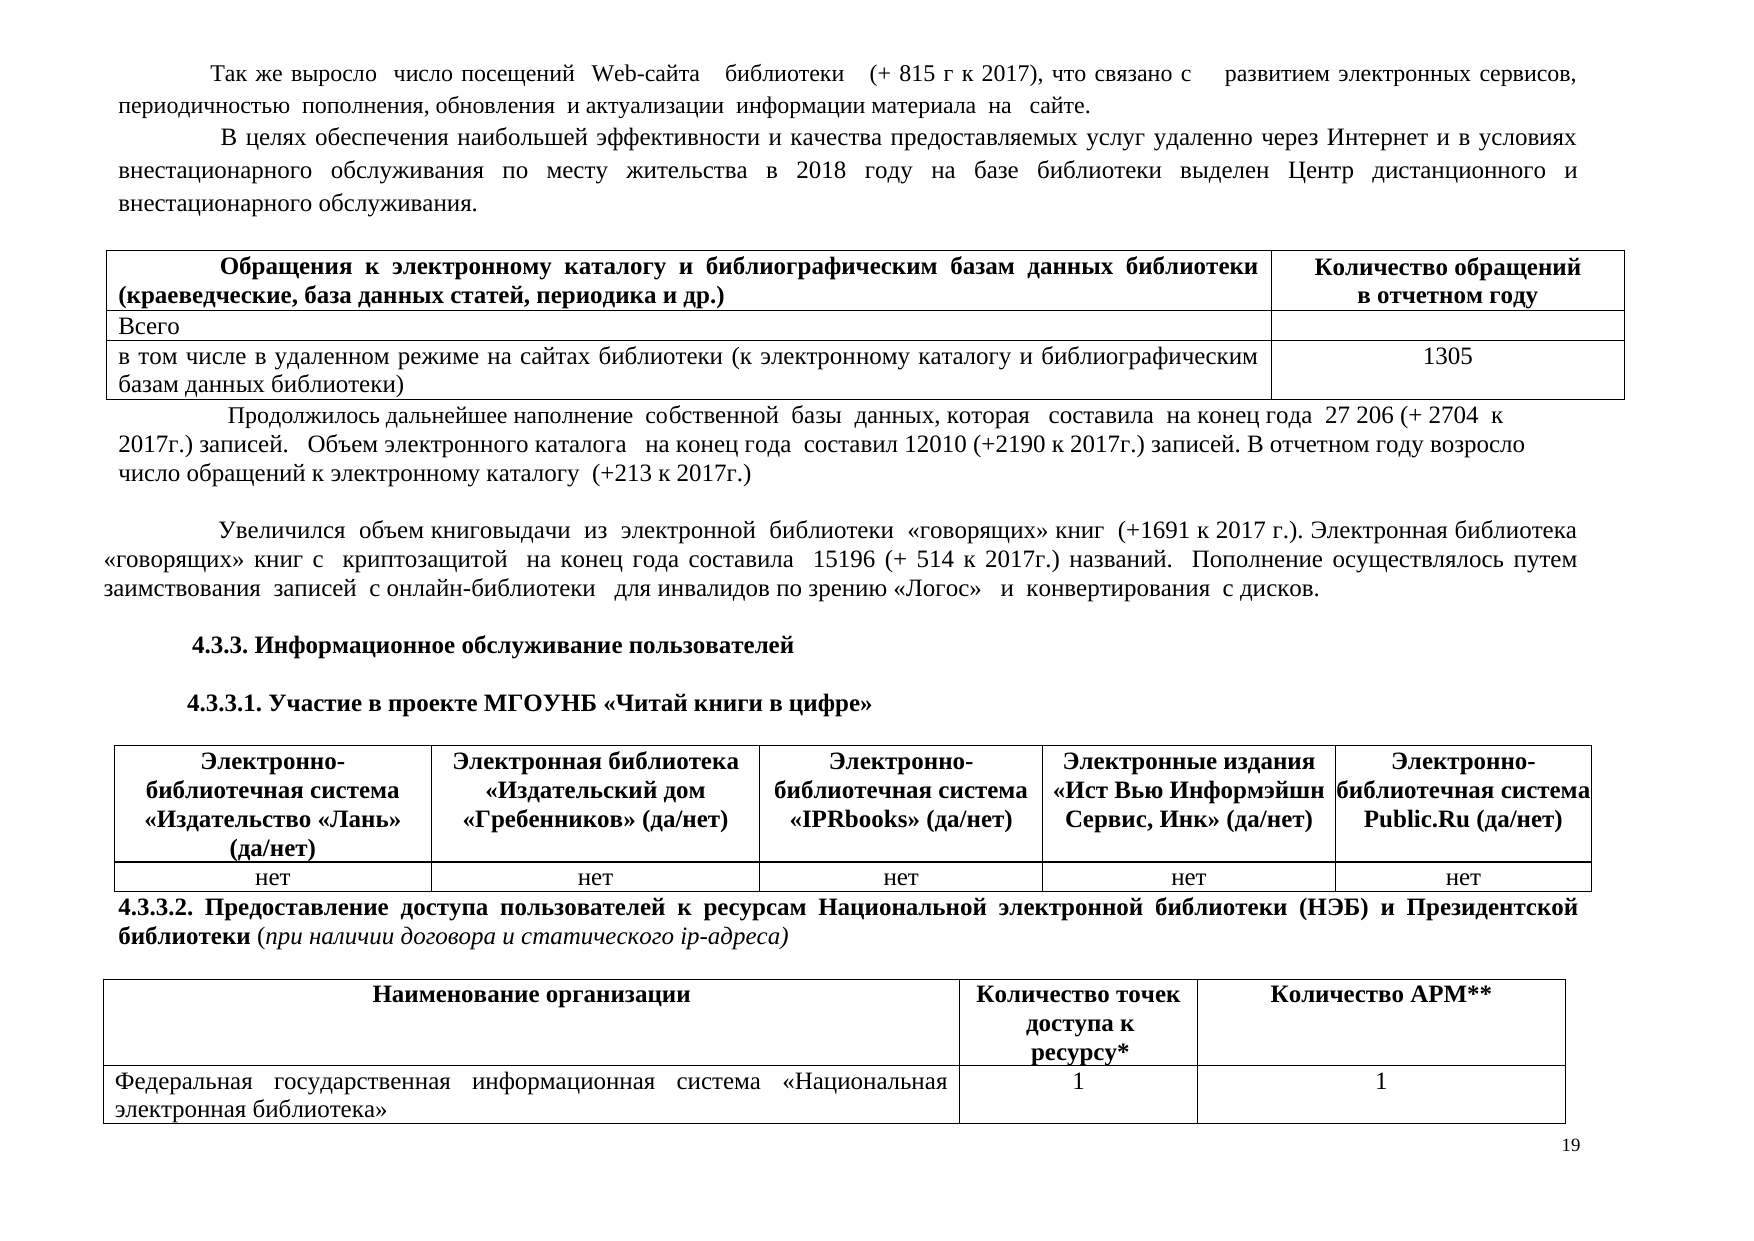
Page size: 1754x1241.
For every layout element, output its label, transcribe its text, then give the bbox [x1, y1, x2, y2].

table_header Электронно-библиотечная система Public.Ru (да/нет) [1336, 746, 1591, 861]
table_cell нет [1043, 863, 1335, 891]
text 4.3.3.1. Участие в проекте МГОУНБ «Читай книги в цифре» [118, 688, 1580, 717]
text Так же выросло число посещений Web-сайта библиотеки (+ 815 г к 2017), что связано с развитием электронных сервисов, периодичностью пополнения, обновления и актуализации информации материала на сайте. [118, 59, 1580, 118]
table_header Электронная библиотека «Издательский дом «Гребенников» (да/нет) [432, 746, 759, 861]
table_cell нет [1336, 863, 1591, 891]
table_cell нет [432, 863, 759, 891]
table_cell Федеральная государственная информационная система «Национальная электронная библиотека» [104, 1066, 959, 1123]
table_header Количество АРМ** [1198, 980, 1565, 1065]
table_cell в том числе в удаленном режиме на сайтах библиотеки (к электронному каталогу и библиографическим базам данных библиотеки) [107, 341, 1271, 399]
table_header Обращения к электронному каталогу и библиографическим базам данных библиотеки (краеведческие, база данных статей, периодика и др.) [107, 251, 1271, 310]
table_header Электронно-библиотечная система «Издательство «Лань» (да/нет) [115, 746, 431, 861]
table_cell 1 [960, 1066, 1197, 1123]
table_header Наименование организации [104, 980, 959, 1065]
table_cell нет [115, 863, 431, 891]
table_cell 1305 [1272, 341, 1624, 399]
table_cell 1 [1198, 1066, 1565, 1123]
table_cell [1272, 311, 1624, 340]
text Увеличился объем книговыдачи из электронной библиотеки «говорящих» книг (+1691 к 2017 г.). Электронная библиотека «говорящих» книг с криптозащитой на конец года составила 15196 (+ 514 к 2017г.) названий. Пополнение осуществлялось путем заимствования записей с онлайн-библиотеки для инвалидов по зрению «Логос» и конвертирования с дисков. [103, 515, 1580, 602]
table_header Количество точек доступа к ресурсу* [960, 980, 1197, 1065]
text 4.3.3.2. Предоставление доступа пользователей к ресурсам Национальной электронной библиотеки (НЭБ) и Президентской библиотеки (при наличии договора и статического ip-адреса) [118, 892, 1580, 950]
text Продолжилось дальнейшее наполнение собственной базы данных, которая составила на конец года 27 206 (+ 2704 к 2017г.) записей. Объем электронного каталога на конец года составил 12010 (+2190 к 2017г.) записей. В отчетном году возросло число обращений к электронному каталогу (+213 к 2017г.) [118, 400, 1580, 487]
table_header Электронные издания «Ист Вью Информэйшн Сервис, Инк» (да/нет) [1043, 746, 1335, 861]
table_header Электронно-библиотечная система «IPRbooks» (да/нет) [760, 746, 1042, 861]
table_cell нет [760, 863, 1042, 891]
table_cell Всего [107, 311, 1271, 340]
table_header Количество обращений в отчетном году [1272, 251, 1624, 310]
text В целях обеспечения наибольшей эффективности и качества предоставляемых услуг удаленно через Интернет и в условиях внестационарного обслуживания по месту жительства в 2018 году на базе библиотеки выделен Центр дистанционного и внестационарного обслуживания. [118, 122, 1580, 217]
text 4.3.3. Информационное обслуживание пользователей [118, 630, 1580, 659]
